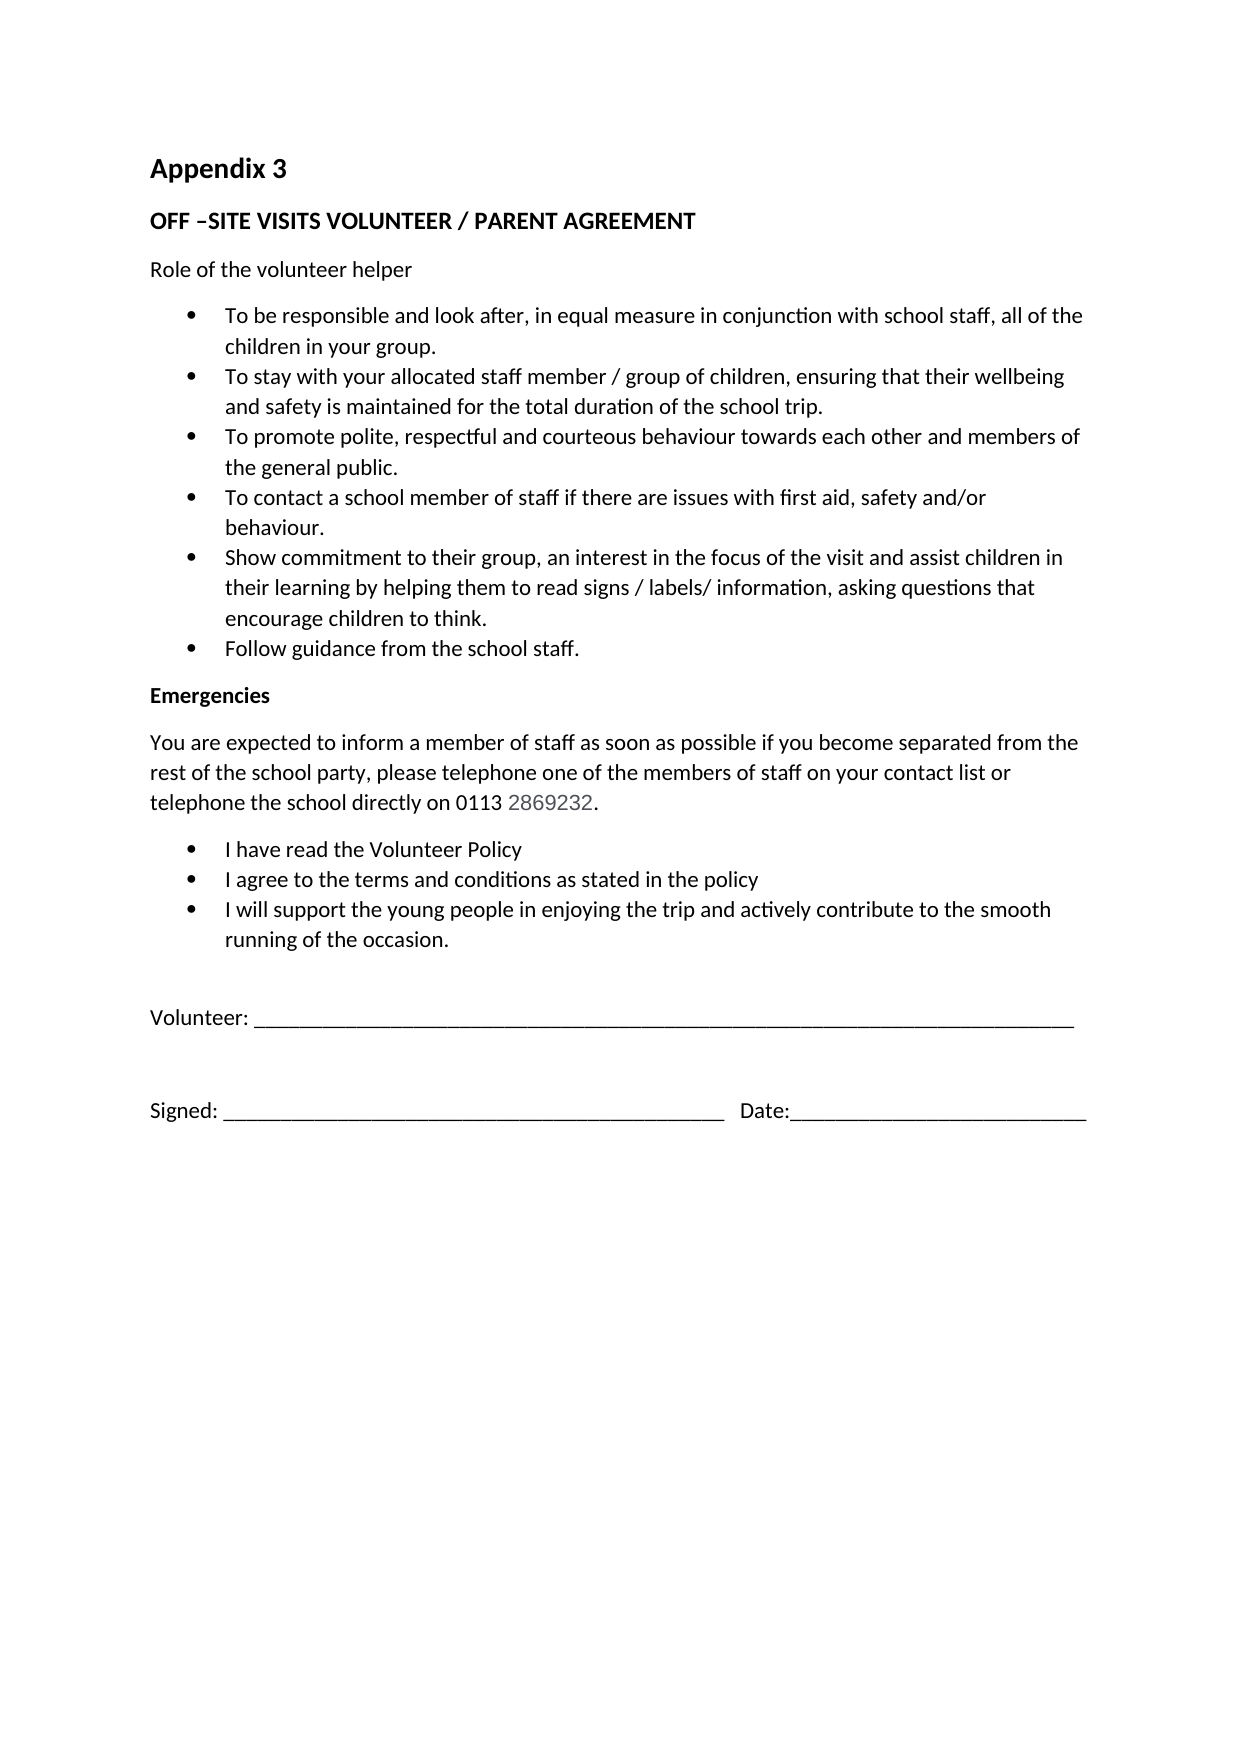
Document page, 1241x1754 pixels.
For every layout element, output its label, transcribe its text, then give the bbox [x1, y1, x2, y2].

text Volunteer: ________________________________________________________________________ [150, 1003, 1090, 1031]
list Follow guidance from the school staff. [187, 634, 1090, 662]
list To be responsible and look after, in equal measure in conjunction with school staff, all of the children in your group. [187, 302, 1090, 360]
list To stay with your allocated staff member / group of children, ensuring that their wellbeing and safety is maintained for the total duration of the school trip. [187, 362, 1090, 420]
text You are expected to inform a member of staff as soon as possible if you become separated from the rest of the school party, please telephone one of the members of staff on your contact list or telephone the school directly on 0113 2869232. [150, 728, 1090, 816]
text Role of the volunteer helper [150, 255, 1090, 283]
text OFF –SITE VISITS VOLUNTEER / PARENT AGREEMENT [150, 205, 1090, 236]
list To contact a school member of staff if there are issues with first aid, safety and/or behaviour. [187, 483, 1090, 541]
text Appendix 3 [150, 150, 1090, 186]
list To promote polite, respectful and courteous behaviour towards each other and members of the general public. [187, 422, 1090, 481]
text Signed: ____________________________________________ Date:__________________________ [150, 1096, 1090, 1124]
list I have read the Volunteer Policy [187, 835, 1090, 863]
list I agree to the terms and conditions as stated in the policy [187, 865, 1090, 893]
text Emergencies [150, 681, 1090, 709]
list I will support the young people in enjoying the trip and actively contribute to the smooth running of the occasion. [187, 895, 1090, 953]
list Show commitment to their group, an interest in the focus of the visit and assist children in their learning by helping them to read signs / labels/ information, asking questions that encourage children to think. [187, 543, 1090, 632]
